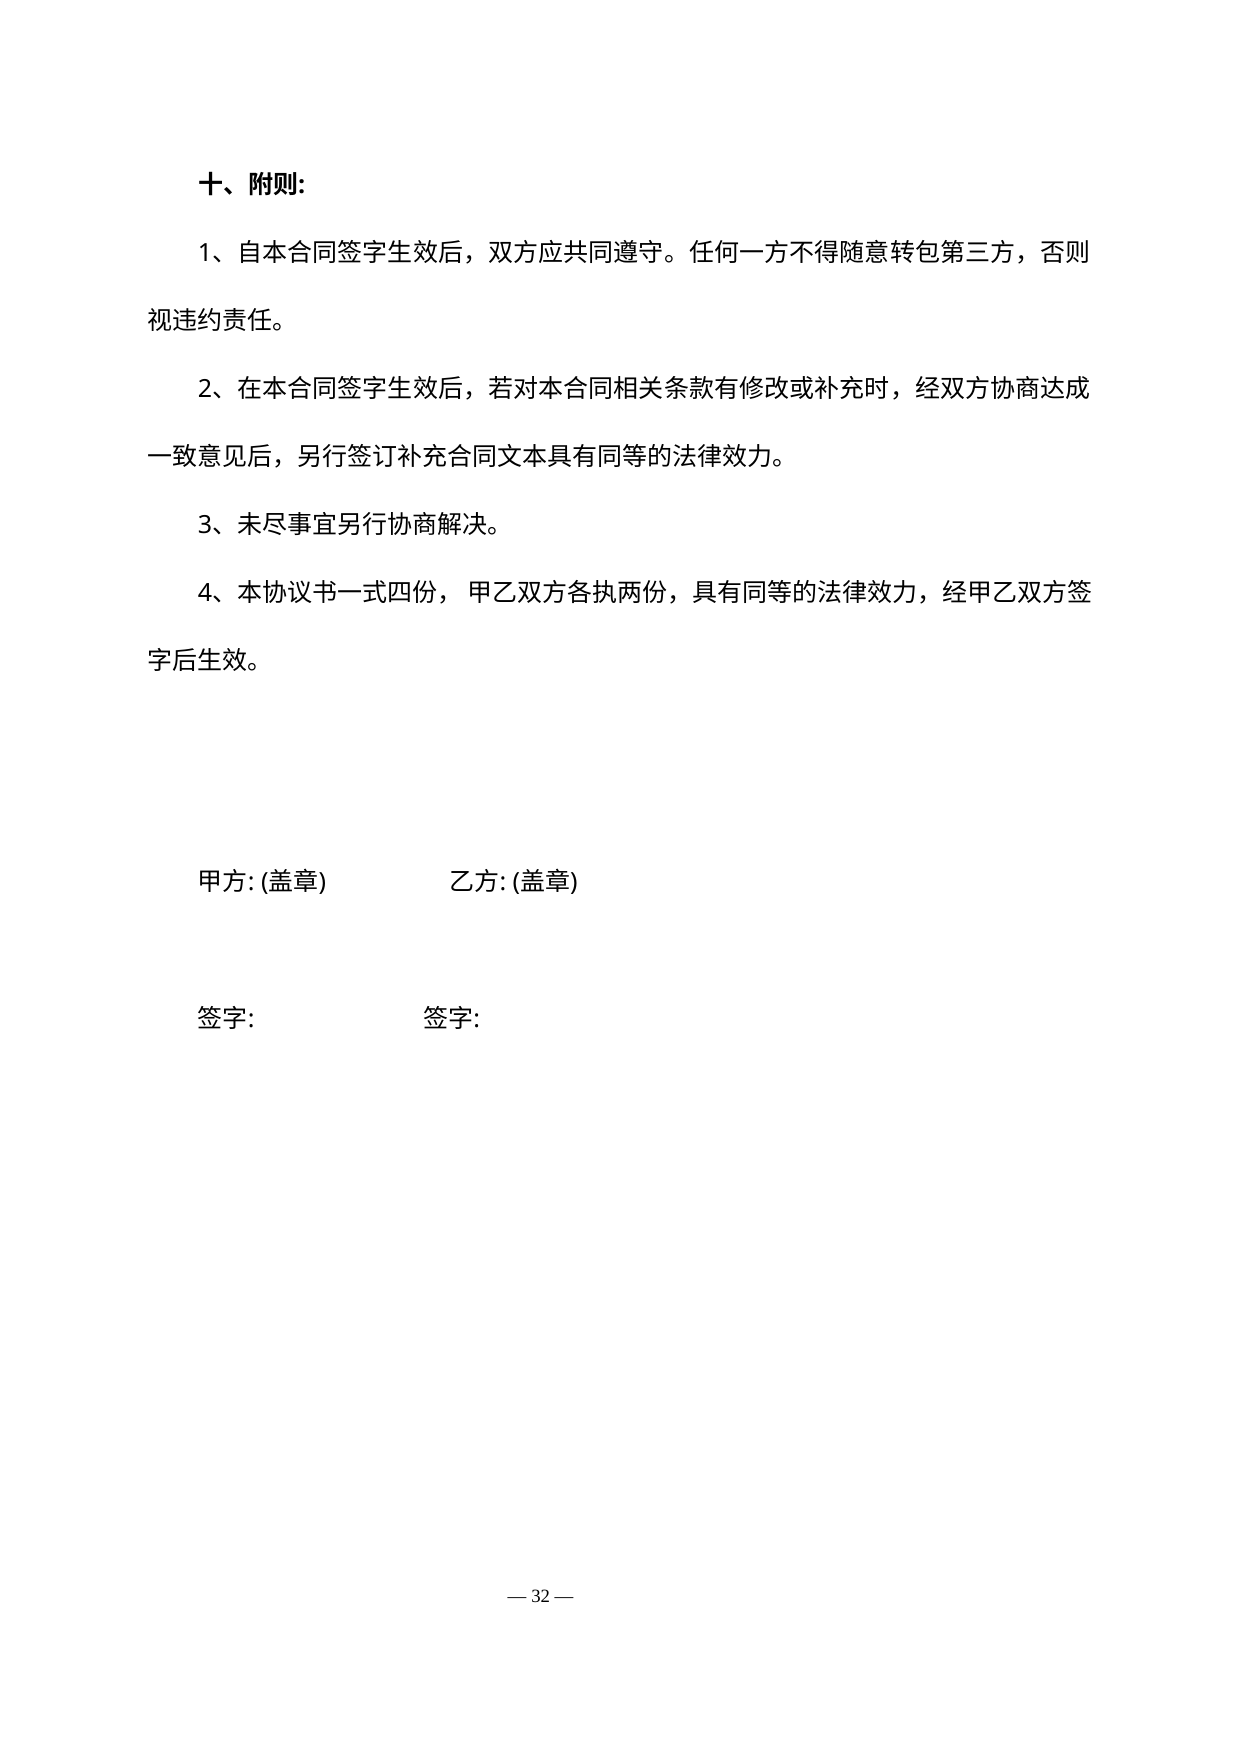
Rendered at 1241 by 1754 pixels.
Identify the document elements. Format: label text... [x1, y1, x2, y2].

text 甲方: (盖章) 乙方: (盖章) [148, 845, 1093, 913]
text 1、自本合同签字生效后，双方应共同遵守。任何一方不得随意转包第三方，否则视违约责任。 [148, 217, 1093, 353]
text 十、附则: [148, 149, 1093, 217]
text 签字: 签字: [148, 982, 1093, 1050]
text 4、本协议书一式四份， 甲乙双方各执两份，具有同等的法律效力，经甲乙双方签字后生效。 [148, 557, 1093, 692]
text 2、在本合同签字生效后，若对本合同相关条款有修改或补充时，经双方协商达成一致意见后，另行签订补充合同文本具有同等的法律效力。 [148, 353, 1093, 489]
text 3、未尽事宜另行协商解决。 [148, 489, 1093, 557]
